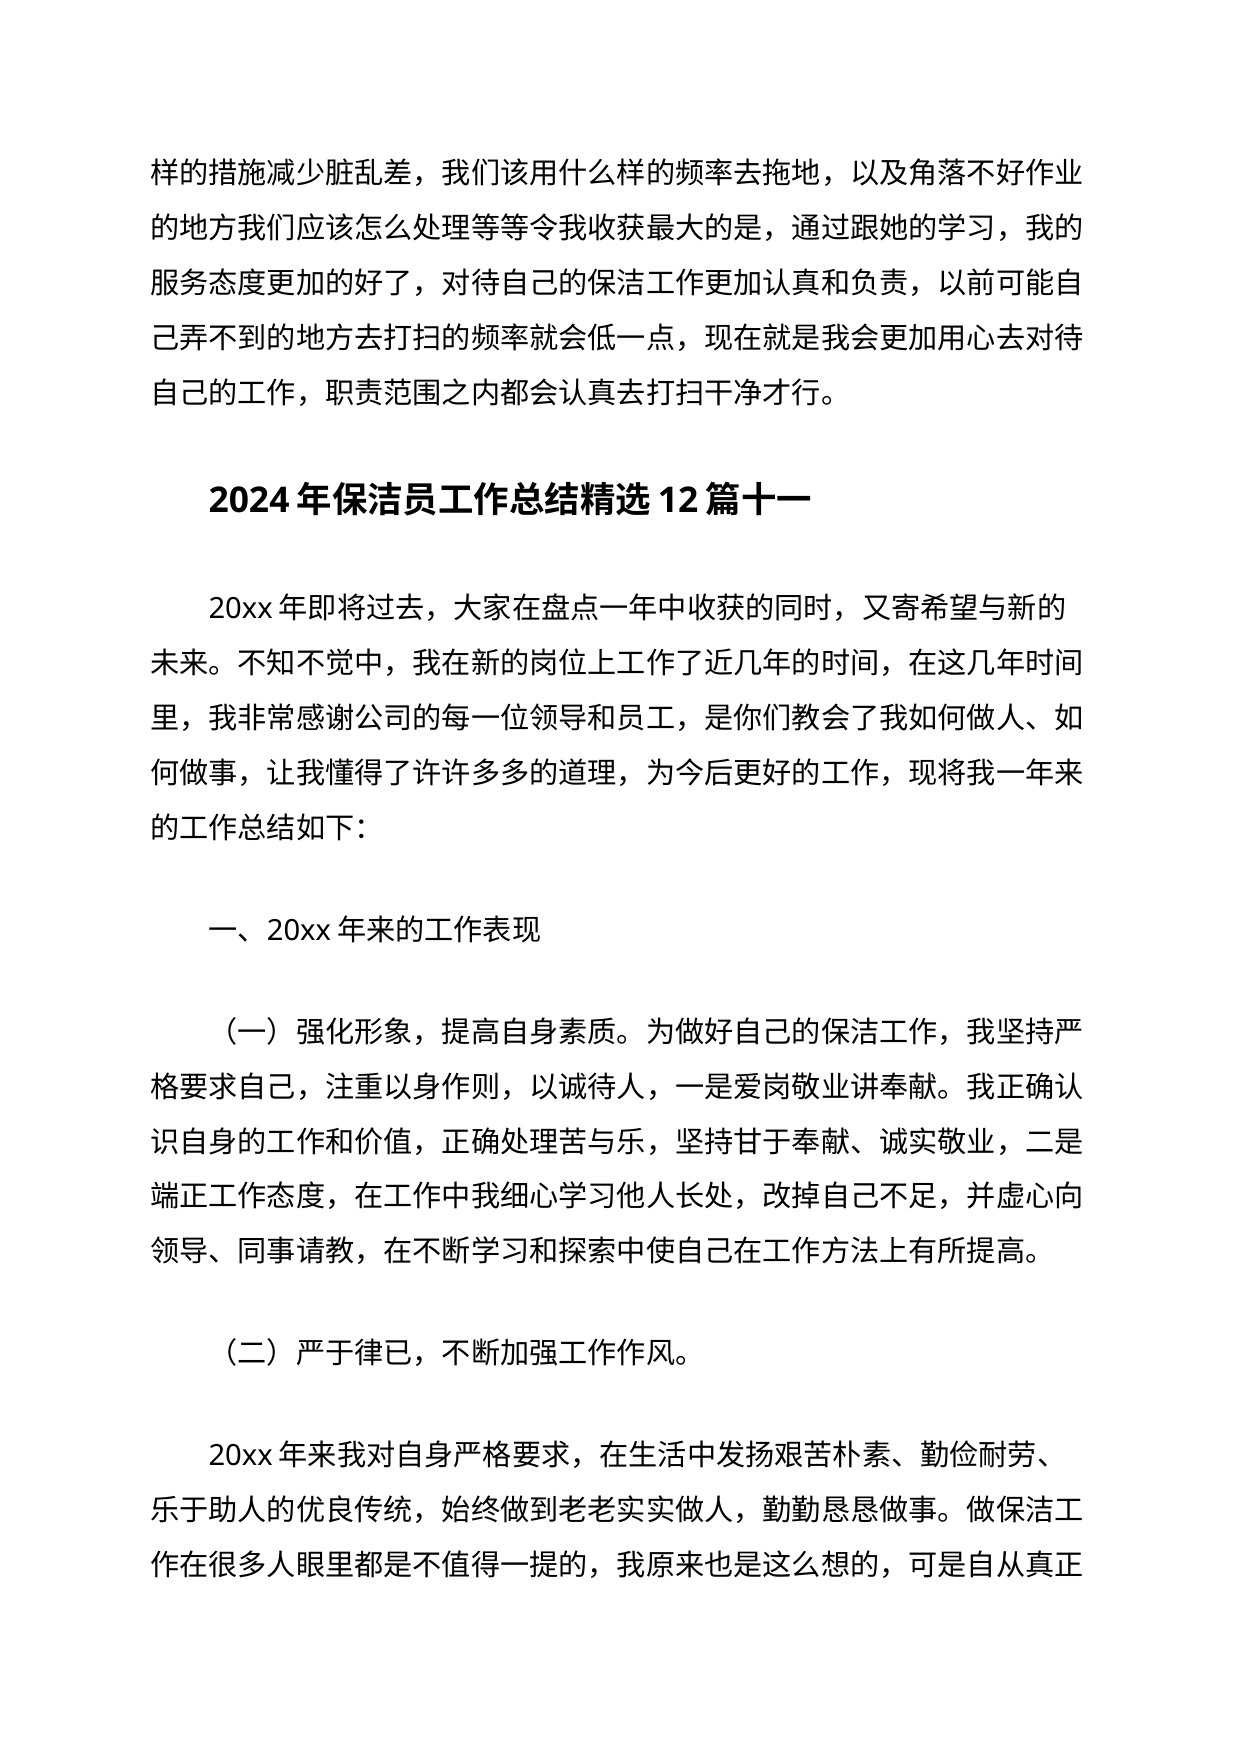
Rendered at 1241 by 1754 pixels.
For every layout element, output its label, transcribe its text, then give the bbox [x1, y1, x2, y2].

text （二）严于律已，不断加强工作作风。 [150, 1330, 1090, 1372]
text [150, 1431, 1090, 1584]
text （一）强化形象，提高自身素质。为做好自己的保洁工作，我坚持严格要求自己，注重以身作则，以诚待人，一是爱岗敬业讲奉献。我正确认识自身的工作和价值，正确处理苦与乐，坚持甘于奉献、诚实敬业，二是端正工作态度，在工作中我细心学习他人长处，改掉自己不足，并虚心向领导、同事请教，在不断学习和探索中使自己在工作方法上有所提高。 [150, 1008, 1090, 1270]
text 2024年保洁员工作总结精选12篇十一 [150, 471, 1090, 523]
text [150, 150, 1090, 412]
text 20xx年即将过去，大家在盘点一年中收获的同时，又寄希望与新的未来。不知不觉中，我在新的岗位上工作了近几年的时间，在这几年时间里，我非常感谢公司的每一位领导和员工，是你们教会了我如何做人、如何做事，让我懂得了许许多多的道理，为今后更好的工作，现将我一年来的工作总结如下： [150, 585, 1090, 847]
text 一、20xx年来的工作表现 [150, 906, 1090, 949]
